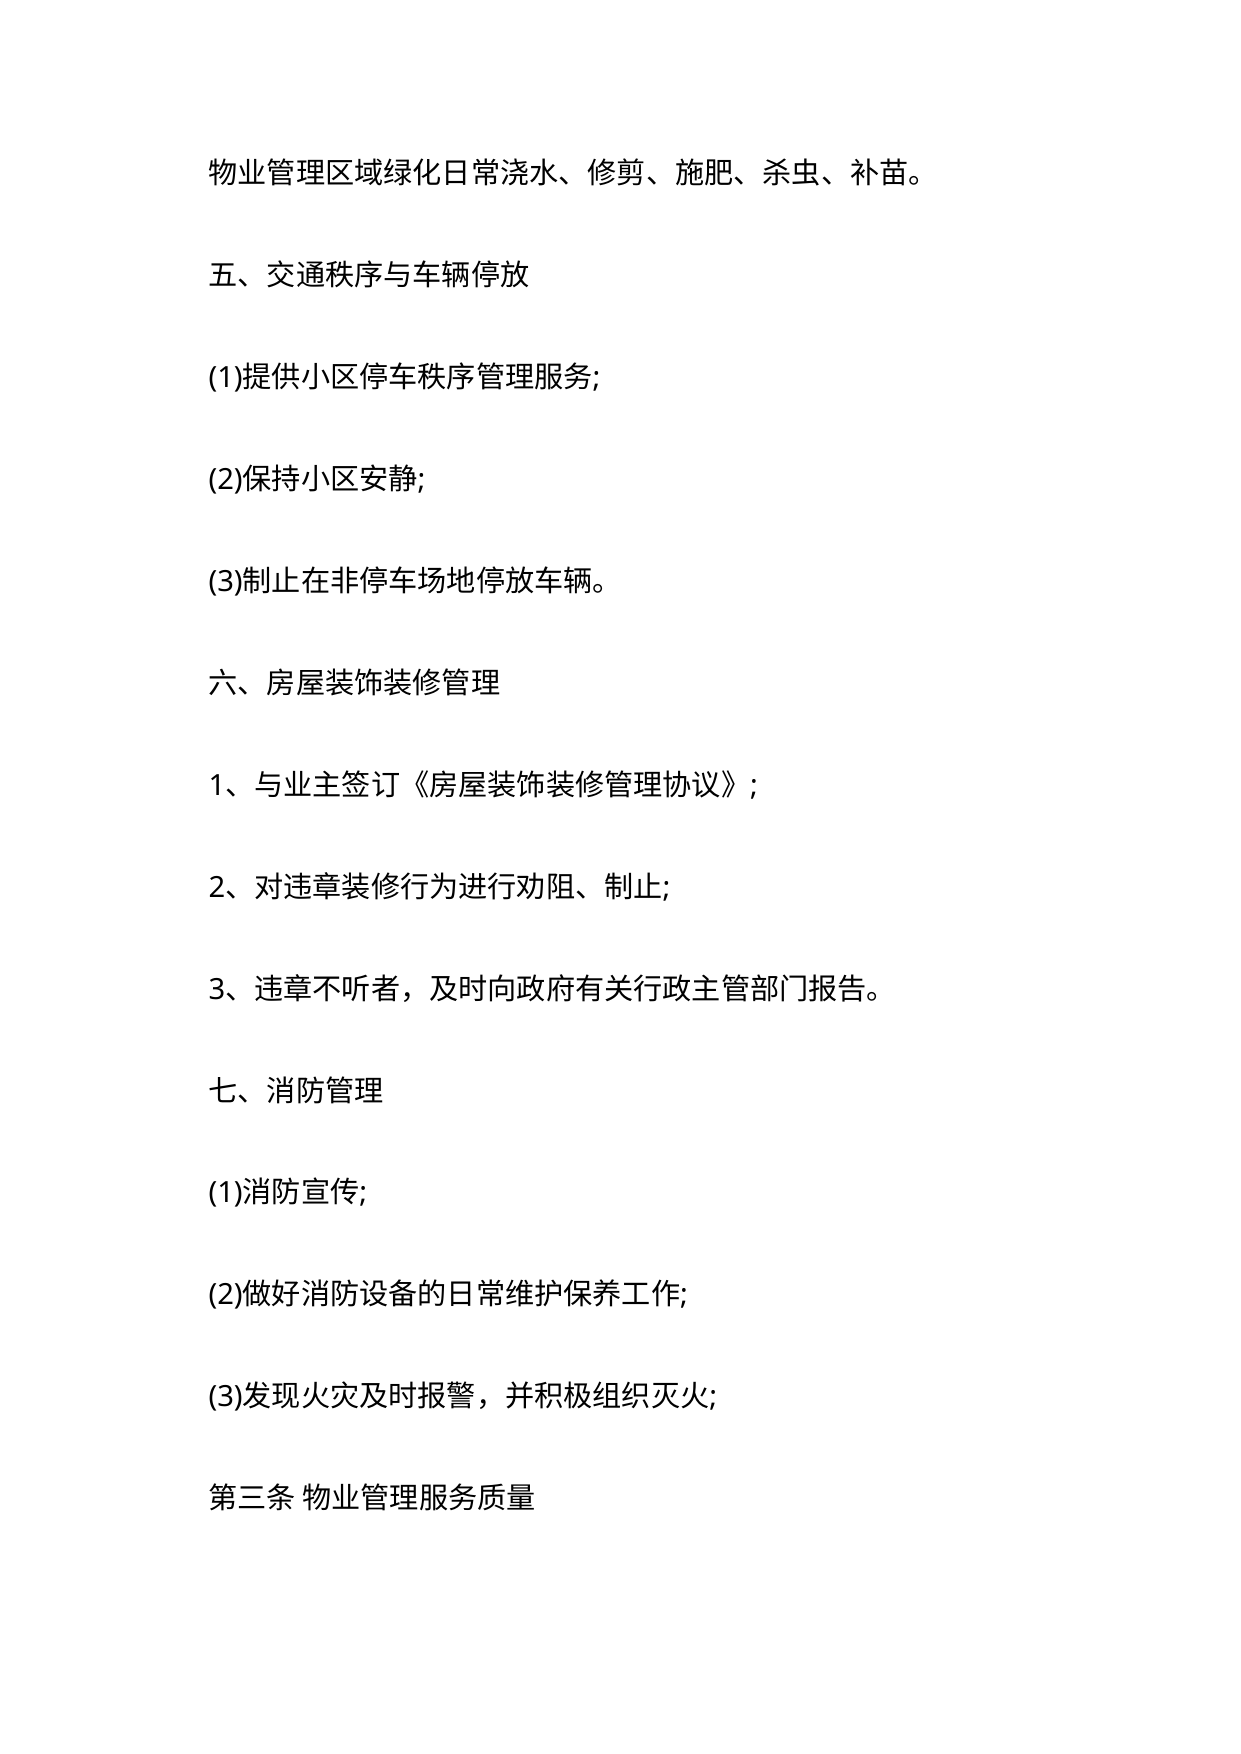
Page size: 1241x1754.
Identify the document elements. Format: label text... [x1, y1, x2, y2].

text (2)做好消防设备的日常维护保养工作; [150, 1271, 1090, 1313]
text 2、对违章装修行为进行劝阻、制止; [150, 863, 1090, 906]
text 六、房屋装饰装修管理 [150, 659, 1090, 702]
text 物业管理区域绿化日常浇水、修剪、施肥、杀虫、补苗。 [150, 150, 1090, 192]
text 3、违章不听者，及时向政府有关行政主管部门报告。 [150, 965, 1090, 1008]
text 五、交通秩序与车辆停放 [150, 252, 1090, 294]
text 1、与业主签订《房屋装饰装修管理协议》; [150, 761, 1090, 804]
text (1)提供小区停车秩序管理服务; [150, 353, 1090, 396]
text (2)保持小区安静; [150, 456, 1090, 498]
text (3)制止在非停车场地停放车辆。 [150, 557, 1090, 600]
text (1)消防宣传; [150, 1169, 1090, 1211]
text 七、消防管理 [150, 1067, 1090, 1109]
text 第三条 物业管理服务质量 [150, 1475, 1090, 1517]
text (3)发现火灾及时报警，并积极组织灭火; [150, 1373, 1090, 1415]
